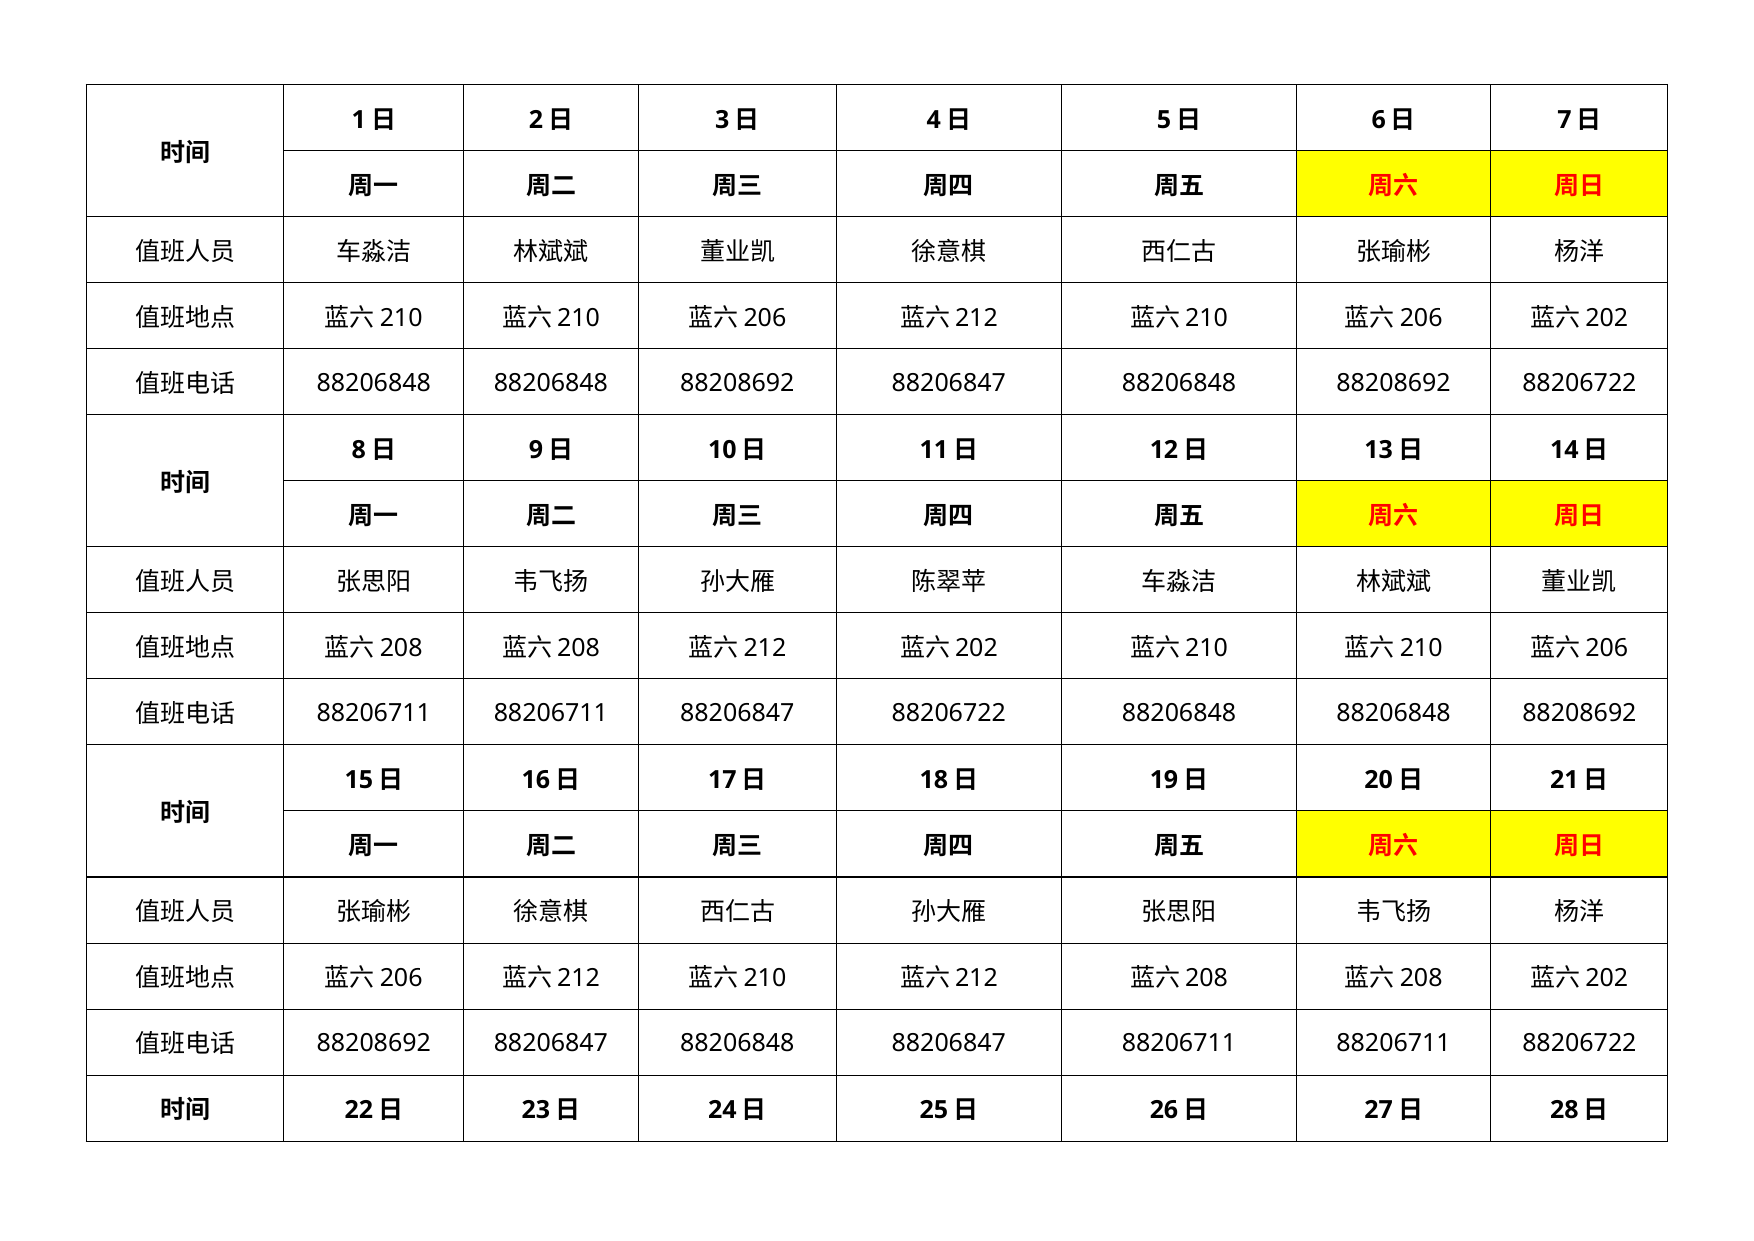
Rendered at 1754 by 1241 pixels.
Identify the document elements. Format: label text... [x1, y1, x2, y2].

table_cell 6日 [1297, 85, 1490, 150]
table_cell 西仁古 [639, 878, 836, 942]
table_cell 周一 [284, 811, 463, 876]
table_cell 16日 [464, 745, 638, 810]
table_cell 蓝六212 [837, 283, 1061, 348]
table_cell 蓝六210 [1062, 613, 1296, 678]
table_cell 徐意棋 [837, 217, 1061, 282]
table_cell 周三 [639, 481, 836, 546]
table_cell 27日 [1297, 1076, 1490, 1141]
table_cell 1日 [284, 85, 463, 150]
table_cell 23日 [464, 1076, 638, 1141]
table_cell 28日 [1491, 1076, 1667, 1141]
table_cell 杨洋 [1491, 217, 1667, 282]
table_cell 车淼洁 [1062, 547, 1296, 612]
table_cell 蓝六206 [1297, 283, 1490, 348]
table_cell 13日 [1297, 415, 1490, 480]
table_cell 12日 [1062, 415, 1296, 480]
table_cell 88206847 [464, 1010, 638, 1074]
table_cell 周六 [1297, 151, 1490, 216]
table_cell 值班人员 [87, 217, 283, 282]
table_cell 88206711 [1062, 1010, 1296, 1074]
table_cell 3日 [639, 85, 836, 150]
table_cell 董业凯 [639, 217, 836, 282]
table_cell 值班地点 [87, 944, 283, 1008]
table_cell 周六 [1297, 481, 1490, 546]
table_cell 19日 [1062, 745, 1296, 810]
table_cell 徐意棋 [464, 878, 638, 942]
table_cell 10日 [639, 415, 836, 480]
table_cell 周日 [1491, 481, 1667, 546]
table_cell 88206722 [1491, 349, 1667, 414]
table_cell 林斌斌 [464, 217, 638, 282]
table_cell 88206847 [639, 679, 836, 744]
table_cell 车淼洁 [284, 217, 463, 282]
table_cell 张瑜彬 [284, 878, 463, 942]
table_cell 88206848 [1062, 349, 1296, 414]
table_cell 蓝六210 [1297, 613, 1490, 678]
table_cell 15日 [284, 745, 463, 810]
table_cell 周四 [837, 151, 1061, 216]
table_cell 5日 [1062, 85, 1296, 150]
table_cell 88208692 [284, 1010, 463, 1074]
table_cell 周二 [464, 151, 638, 216]
table_cell 值班电话 [87, 349, 283, 414]
table_cell 蓝六212 [837, 944, 1061, 1008]
table_cell 时间 [87, 85, 283, 216]
table_cell 88206711 [464, 679, 638, 744]
table_cell 88208692 [1491, 679, 1667, 744]
table_cell 88206847 [837, 349, 1061, 414]
table_cell 11日 [837, 415, 1061, 480]
table_cell 20日 [1297, 745, 1490, 810]
table_cell 周六 [1297, 811, 1490, 876]
table_cell 88206848 [1297, 679, 1490, 744]
table_cell 蓝六210 [639, 944, 836, 1008]
table_cell 9日 [464, 415, 638, 480]
table_cell 周五 [1062, 481, 1296, 546]
table_cell 西仁古 [1062, 217, 1296, 282]
table_cell 周五 [1062, 811, 1296, 876]
table_cell 周二 [464, 811, 638, 876]
table_cell 杨洋 [1491, 878, 1667, 942]
table_cell 周四 [837, 811, 1061, 876]
table_cell 周三 [639, 811, 836, 876]
table_cell 张思阳 [284, 547, 463, 612]
table_cell 88206722 [1491, 1010, 1667, 1074]
table_cell 周日 [1491, 811, 1667, 876]
table_cell 21日 [1491, 745, 1667, 810]
table_cell 蓝六208 [464, 613, 638, 678]
table_cell 周一 [284, 151, 463, 216]
table_cell 董业凯 [1491, 547, 1667, 612]
table_cell 周一 [284, 481, 463, 546]
table_cell 蓝六206 [1491, 613, 1667, 678]
table_cell 7日 [1491, 85, 1667, 150]
table_cell 蓝六208 [1297, 944, 1490, 1008]
table_cell 孙大雁 [639, 547, 836, 612]
table_cell 陈翠苹 [837, 547, 1061, 612]
table_cell 蓝六212 [639, 613, 836, 678]
table_cell 88206848 [1062, 679, 1296, 744]
table_cell 周二 [464, 481, 638, 546]
table_cell 蓝六202 [837, 613, 1061, 678]
table_cell 蓝六212 [464, 944, 638, 1008]
table_cell 周四 [837, 481, 1061, 546]
table_cell 值班地点 [87, 283, 283, 348]
table_cell 林斌斌 [1297, 547, 1490, 612]
table_cell 值班人员 [87, 547, 283, 612]
table_cell 蓝六208 [284, 613, 463, 678]
table_cell 时间 [87, 1076, 283, 1141]
table_cell 88206711 [284, 679, 463, 744]
table_cell 26日 [1062, 1076, 1296, 1141]
table_cell 蓝六206 [639, 283, 836, 348]
table_cell 周日 [1491, 151, 1667, 216]
table_cell 周三 [639, 151, 836, 216]
table_cell 25日 [837, 1076, 1061, 1141]
table_cell 时间 [87, 745, 283, 876]
table_cell 14日 [1491, 415, 1667, 480]
table_cell 8日 [284, 415, 463, 480]
table_cell 值班电话 [87, 1010, 283, 1074]
table_cell 蓝六202 [1491, 944, 1667, 1008]
table_cell 蓝六210 [1062, 283, 1296, 348]
table_cell 韦飞扬 [464, 547, 638, 612]
table_cell 周五 [1062, 151, 1296, 216]
table_cell 张瑜彬 [1297, 217, 1490, 282]
table_cell 88206848 [464, 349, 638, 414]
table_cell 蓝六208 [1062, 944, 1296, 1008]
table_cell 88208692 [639, 349, 836, 414]
table_cell 蓝六206 [284, 944, 463, 1008]
table_cell 88206711 [1297, 1010, 1490, 1074]
table_cell 值班人员 [87, 878, 283, 942]
table_cell 蓝六210 [284, 283, 463, 348]
table_cell 18日 [837, 745, 1061, 810]
table_cell 88208692 [1297, 349, 1490, 414]
table_cell 时间 [87, 415, 283, 546]
table_cell 孙大雁 [837, 878, 1061, 942]
table_cell 4日 [837, 85, 1061, 150]
table_cell 88206848 [284, 349, 463, 414]
table_cell 值班电话 [87, 679, 283, 744]
table_cell 韦飞扬 [1297, 878, 1490, 942]
table_cell 22日 [284, 1076, 463, 1141]
table_cell 2日 [464, 85, 638, 150]
table_cell 值班地点 [87, 613, 283, 678]
table_cell 蓝六202 [1491, 283, 1667, 348]
table_cell 24日 [639, 1076, 836, 1141]
table_cell 17日 [639, 745, 836, 810]
table_cell 88206847 [837, 1010, 1061, 1074]
table_cell 蓝六210 [464, 283, 638, 348]
table_cell 88206848 [639, 1010, 836, 1074]
table_cell 88206722 [837, 679, 1061, 744]
table_cell 张思阳 [1062, 878, 1296, 942]
